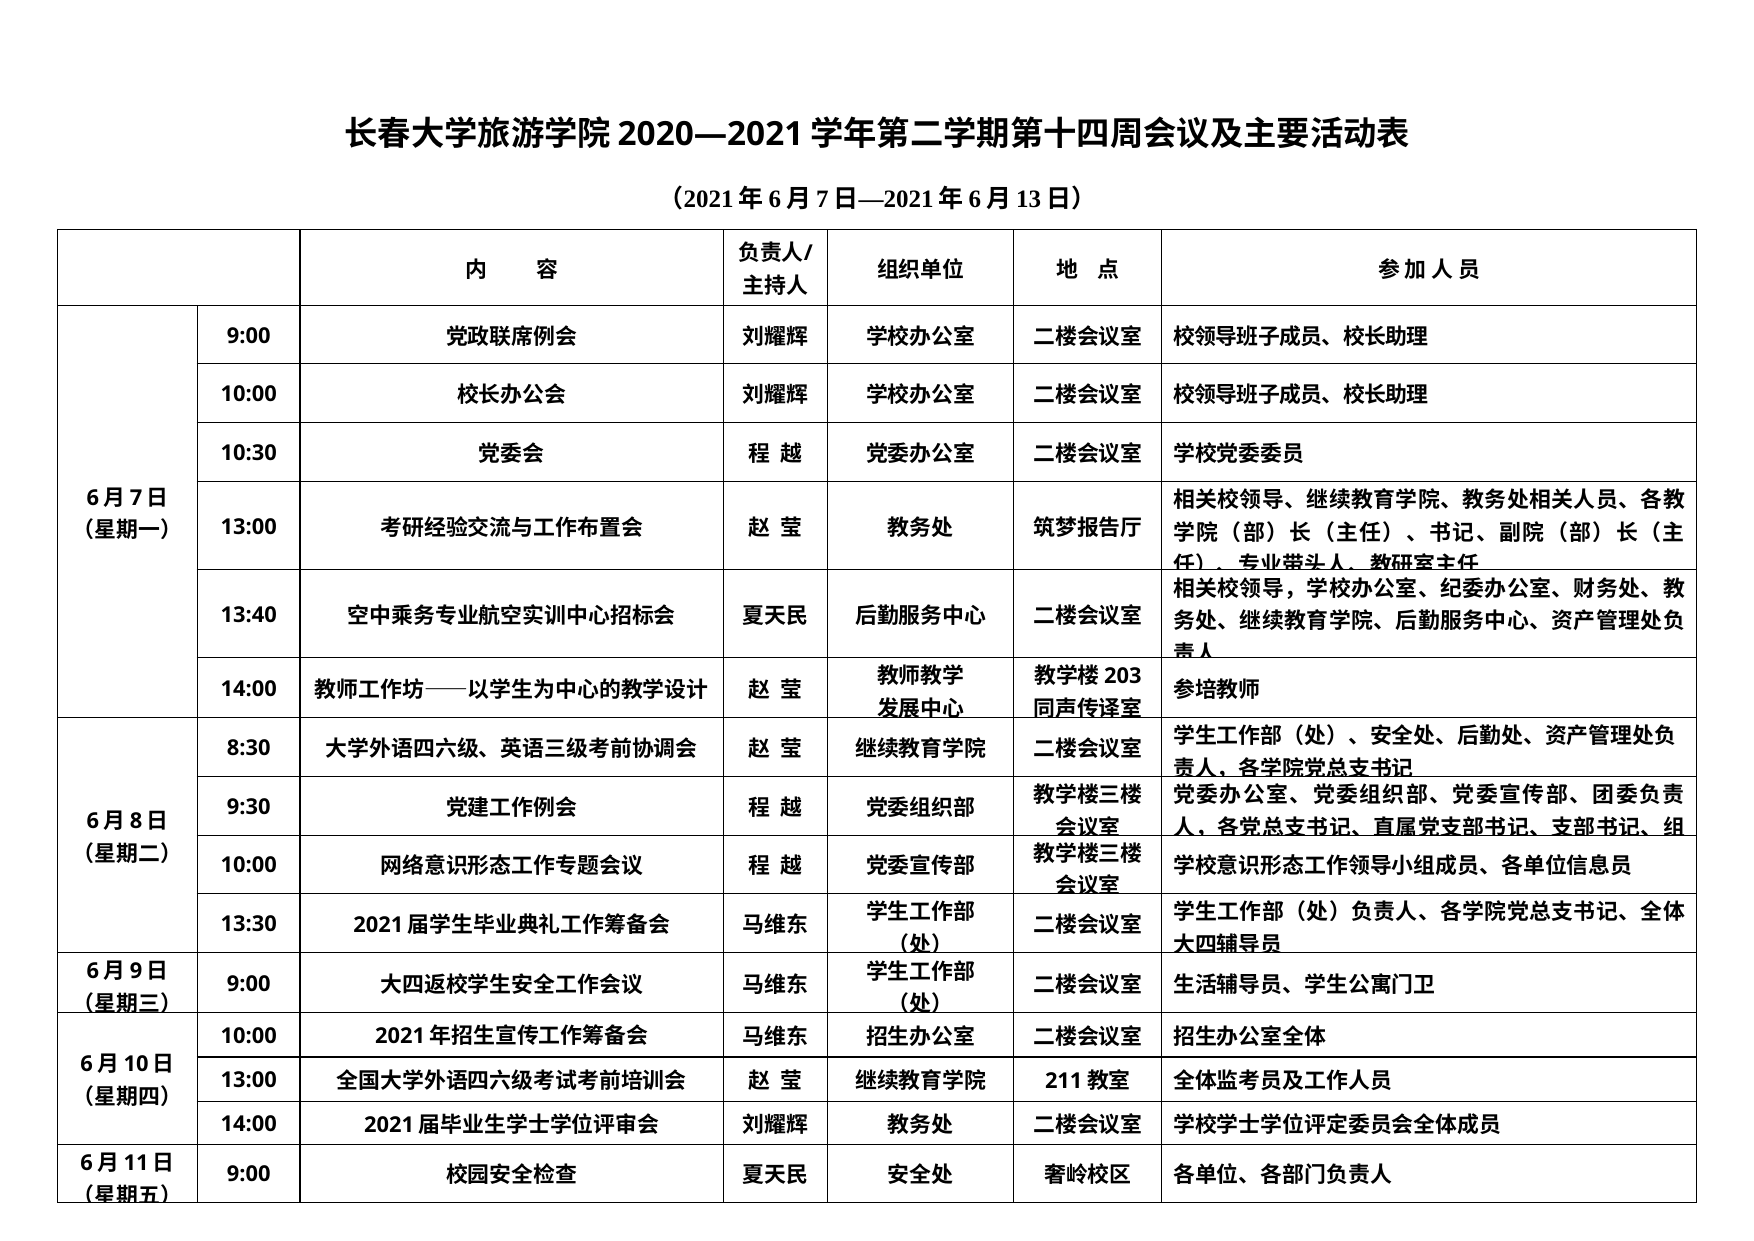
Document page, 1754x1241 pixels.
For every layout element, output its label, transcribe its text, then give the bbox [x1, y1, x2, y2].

table_cell 校领导班子成员、校长助理 [1162, 364, 1696, 422]
table_cell 二楼会议室 [1014, 306, 1161, 363]
table_cell 13:30 [198, 894, 299, 952]
table_header 地 点 [1014, 230, 1161, 305]
table_cell 13:00 [198, 1058, 299, 1101]
table_cell 夏天民 [724, 1145, 827, 1202]
table_cell 大学外语四六级、英语三级考前协调会 [301, 718, 723, 776]
table_cell 6月11日 （星期五） [58, 1145, 197, 1202]
table_cell 教师工作坊——以学生为中心的教学设计 [301, 658, 723, 717]
table_cell 校领导班子成员、校长助理 [1162, 306, 1696, 363]
table_cell 大四返校学生安全工作会议 [301, 953, 723, 1012]
table_cell 夏天民 [724, 570, 827, 657]
table_cell 党政联席例会 [301, 306, 723, 363]
table_cell 校长办公会 [301, 364, 723, 422]
table_cell 招生办公室全体 [1162, 1013, 1696, 1056]
table_cell 赵 莹 [724, 1058, 827, 1101]
table_cell 2021届毕业生学士学位评审会 [301, 1102, 723, 1144]
table_cell 赵 莹 [724, 718, 827, 776]
table_cell 党委办公室、党委组织部、党委宣传部、团委负责人，各党总支书记、直属党支部书记、支部书记、组织员 [1162, 777, 1696, 834]
table_cell 教学楼三楼会议室 [1014, 836, 1161, 893]
table_cell 二楼会议室 [1014, 718, 1161, 776]
table_cell 继续教育学院 [828, 1058, 1013, 1101]
table_cell 赵 莹 [724, 482, 827, 569]
table_cell 刘耀辉 [724, 1102, 827, 1144]
table_cell 二楼会议室 [1014, 894, 1161, 952]
table_cell 全体监考员及工作人员 [1162, 1058, 1696, 1101]
table_cell 14:00 [198, 658, 299, 717]
table_cell 10:30 [198, 423, 299, 481]
table_cell 刘耀辉 [724, 306, 827, 363]
table_cell 党委宣传部 [828, 836, 1013, 893]
table_cell 网络意识形态工作专题会议 [301, 836, 723, 893]
table_cell 学生工作部（处）负责人、各学院党总支书记、全体大四辅导员 [1162, 894, 1696, 952]
table_cell 党建工作例会 [301, 777, 723, 834]
table_cell 9:00 [198, 1145, 299, 1202]
table_cell 参培教师 [1162, 658, 1696, 717]
table_cell 9:30 [198, 777, 299, 834]
table_cell 二楼会议室 [1014, 570, 1161, 657]
table_cell 教务处 [828, 1102, 1013, 1144]
table_cell 二楼会议室 [1014, 1013, 1161, 1056]
table_cell 相关校领导、继续教育学院、教务处相关人员、各教学院（部）长（主任）、书记、副院（部）长（主任）、专业带头人、教研室主任 [1162, 482, 1696, 569]
table_cell 9:00 [198, 953, 299, 1012]
table_cell 教学楼203 同声传译室 [1014, 658, 1161, 717]
table_cell 各单位、各部门负责人 [1162, 1145, 1696, 1202]
table_cell 13:40 [198, 570, 299, 657]
table_cell 学校办公室 [828, 364, 1013, 422]
table_cell 党委会 [301, 423, 723, 481]
table_cell 学校党委委员 [1162, 423, 1696, 481]
table_cell 筑梦报告厅 [1014, 482, 1161, 569]
table_header 组织单位 [828, 230, 1013, 305]
table_cell 二楼会议室 [1014, 423, 1161, 481]
table_cell 2021届学生毕业典礼工作筹备会 [301, 894, 723, 952]
table_cell 奢岭校区 [1014, 1145, 1161, 1202]
table_cell 211教室 [1014, 1058, 1161, 1101]
table_cell 14:00 [198, 1102, 299, 1144]
table_cell 赵 莹 [724, 658, 827, 717]
table_cell 马维东 [724, 894, 827, 952]
table_cell 6月10日 （星期四） [58, 1013, 197, 1144]
table_header [58, 230, 299, 305]
table_cell 党委办公室 [828, 423, 1013, 481]
table_header 负责人/主持人 [724, 230, 827, 305]
text （2021年6月7日—2021年6月13日） [89, 164, 1665, 229]
table_cell 马维东 [724, 1013, 827, 1056]
table_cell 学生工作部（处） [828, 953, 1013, 1012]
table_cell 6月7日 （星期一） [58, 306, 197, 717]
table_cell 教务处 [828, 482, 1013, 569]
table_cell 安全处 [828, 1145, 1013, 1202]
table_cell 考研经验交流与工作布置会 [301, 482, 723, 569]
table_cell 招生办公室 [828, 1013, 1013, 1056]
table_cell 马维东 [724, 953, 827, 1012]
table_cell 10:00 [198, 1013, 299, 1056]
table_cell 二楼会议室 [1014, 364, 1161, 422]
table_cell 校园安全检查 [301, 1145, 723, 1202]
table_header 内 容 [301, 230, 723, 305]
table_cell 10:00 [198, 364, 299, 422]
table_cell 继续教育学院 [828, 718, 1013, 776]
table_cell 后勤服务中心 [828, 570, 1013, 657]
table_cell 空中乘务专业航空实训中心招标会 [301, 570, 723, 657]
table_cell 6月9日 （星期三） [58, 953, 197, 1012]
text 长春大学旅游学院2020—2021学年第二学期第十四周会议及主要活动表 [89, 99, 1665, 164]
table_cell 程 越 [724, 423, 827, 481]
table_cell 6月8日 （星期二） [58, 718, 197, 952]
table_cell 13:00 [198, 482, 299, 569]
table_cell 学校学士学位评定委员会全体成员 [1162, 1102, 1696, 1144]
table_cell 二楼会议室 [1014, 1102, 1161, 1144]
table_cell 学校意识形态工作领导小组成员、各单位信息员 [1162, 836, 1696, 893]
table_cell 相关校领导，学校办公室、纪委办公室、财务处、教务处、继续教育学院、后勤服务中心、资产管理处负责人 [1162, 570, 1696, 657]
table_cell 生活辅导员、学生公寓门卫 [1162, 953, 1696, 1012]
table_cell 教学楼三楼会议室 [1014, 777, 1161, 834]
table_cell 全国大学外语四六级考试考前培训会 [301, 1058, 723, 1101]
table_cell 学校办公室 [828, 306, 1013, 363]
table_cell 程 越 [724, 777, 827, 834]
table_cell 学生工作部（处） [828, 894, 1013, 952]
table_cell 学生工作部（处）、安全处、后勤处、资产管理处负责人，各学院党总支书记 [1162, 718, 1696, 776]
table_header 参 加 人 员 [1162, 230, 1696, 305]
table_cell 10:00 [198, 836, 299, 893]
table_cell 9:00 [198, 306, 299, 363]
table_cell 二楼会议室 [1014, 953, 1161, 1012]
table_cell 教师教学 发展中心 [828, 658, 1013, 717]
table_cell 程 越 [724, 836, 827, 893]
table_cell 刘耀辉 [724, 364, 827, 422]
table_cell 2021年招生宣传工作筹备会 [301, 1013, 723, 1056]
table_cell 8:30 [198, 718, 299, 776]
table_cell 党委组织部 [828, 777, 1013, 834]
